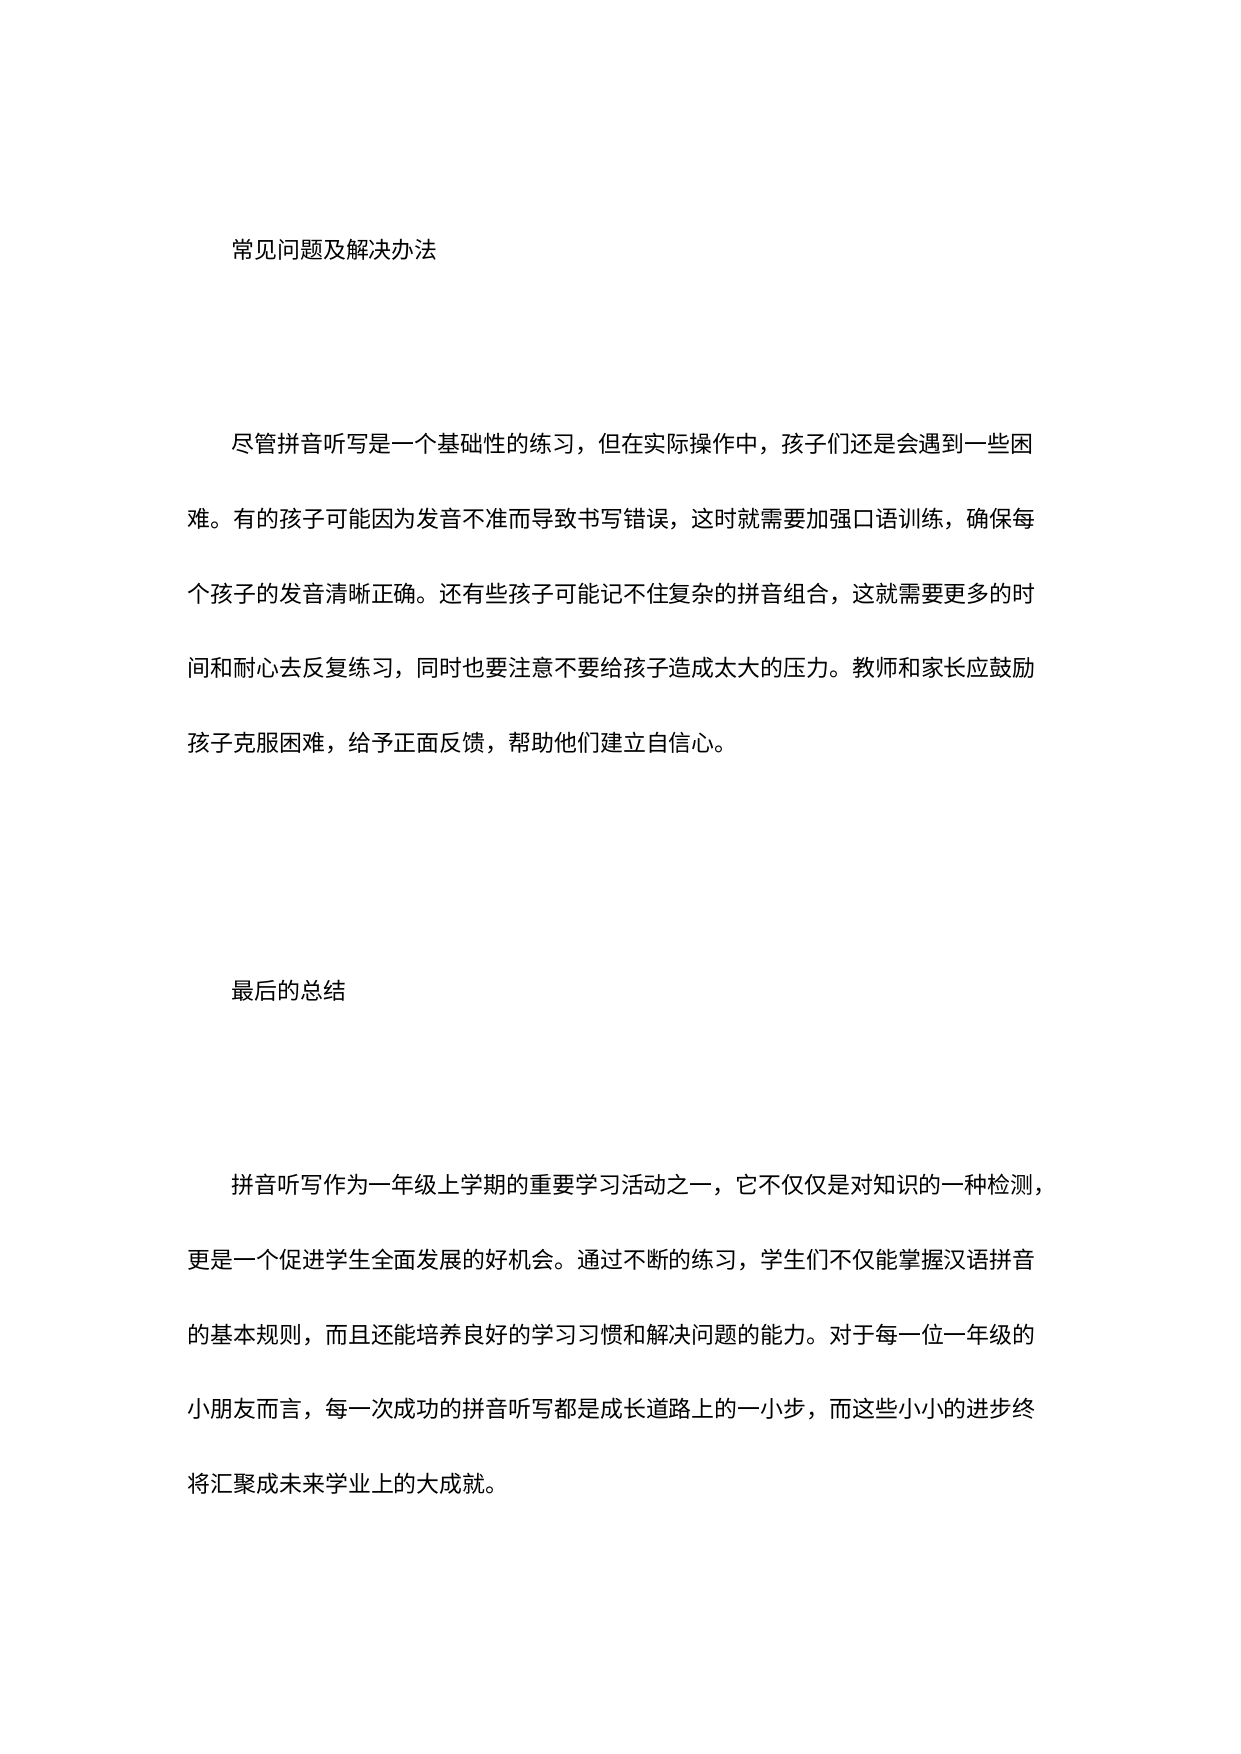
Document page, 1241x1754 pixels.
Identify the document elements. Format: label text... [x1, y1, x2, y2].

text 尽管拼音听写是一个基础性的练习，但在实际操作中，孩子们还是会遇到一些困难。有的孩子可能因为发音不准而导致书写错误，这时就需要加强口语训练，确保每个孩子的发音清晰正确。还有些孩子可能记不住复杂的拼音组合，这就需要更多的时间和耐心去反复练习，同时也要注意不要给孩子造成太大的压力。教师和家长应鼓励孩子克服困难，给予正面反馈，帮助他们建立自信心。 [187, 410, 1053, 774]
text 最后的总结 [187, 957, 1053, 1022]
text 常见问题及解决办法 [187, 216, 1053, 281]
text 拼音听写作为一年级上学期的重要学习活动之一，它不仅仅是对知识的一种检测，更是一个促进学生全面发展的好机会。通过不断的练习，学生们不仅能掌握汉语拼音的基本规则，而且还能培养良好的学习习惯和解决问题的能力。对于每一位一年级的小朋友而言，每一次成功的拼音听写都是成长道路上的一小步，而这些小小的进步终将汇聚成未来学业上的大成就。 [187, 1151, 1053, 1515]
